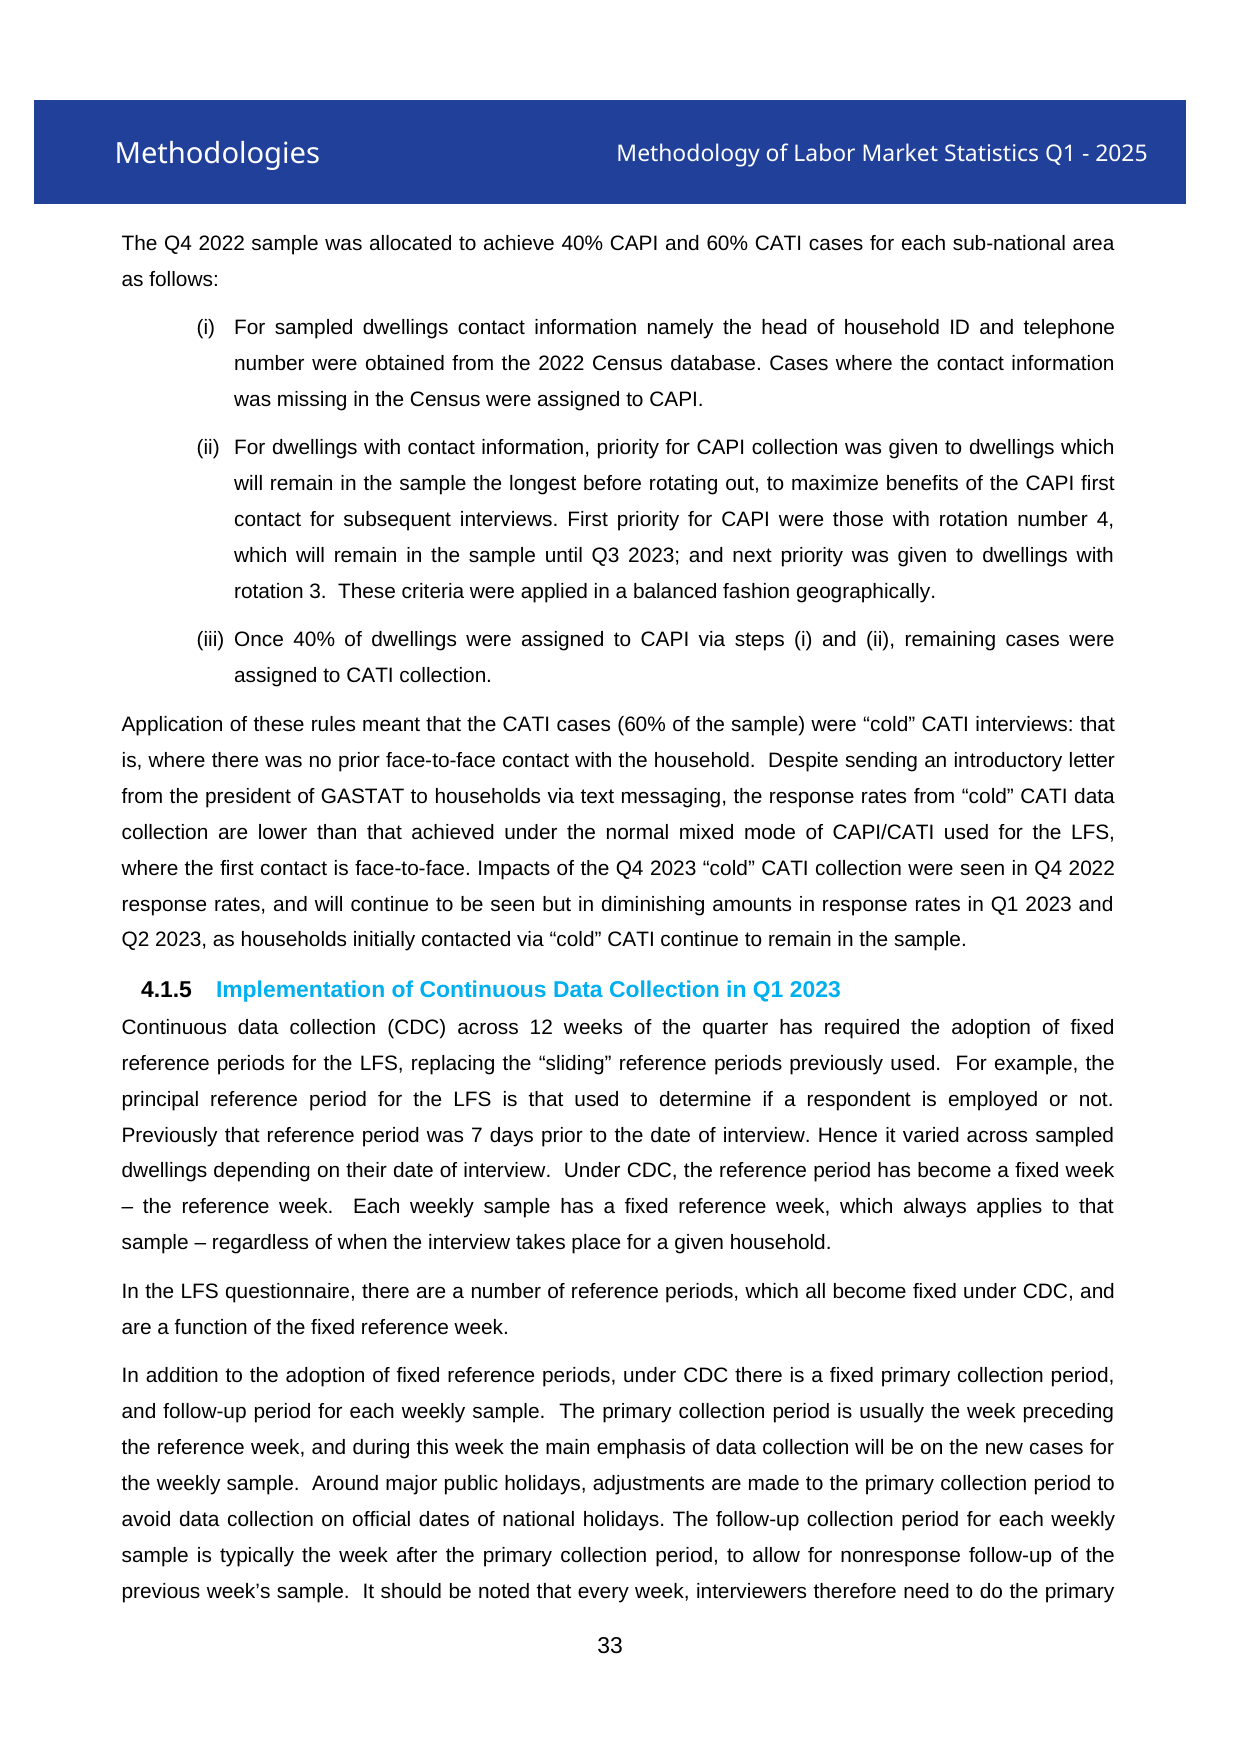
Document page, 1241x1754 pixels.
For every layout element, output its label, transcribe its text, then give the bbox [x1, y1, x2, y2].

text Continuous data collection (CDC) across 12 weeks of the quarter has required the adoption of fixed reference periods for the LFS, replacing the “sliding” reference periods previously used. For example, the principal reference period for the LFS is that used to determine if a respondent is employed or not. Previously that reference period was 7 days prior to the date of interview. Hence it varied across sampled dwellings depending on their date of interview. Under CDC, the reference period has become a fixed week – the reference week. Each weekly sample has a fixed reference week, which always applies to that sample – regardless of when the interview takes place for a given household. [121, 1014, 1116, 1254]
subtitle Implementation of Continuous Data Collection in Q1 2023 [141, 976, 1211, 1002]
text The Q4 2022 sample was allocated to achieve 40% CAPI and 60% CATI cases for each sub-national area as follows: [121, 230, 1116, 290]
text In the LFS questionnaire, there are a number of reference periods, which all become fixed under CDC, and are a function of the fixed reference week. [121, 1279, 1116, 1338]
list For sampled dwellings contact information namely the head of household ID and telephone number were obtained from the 2022 Census database. Cases where the contact information was missing in the Census were assigned to CAPI. [196, 315, 1116, 411]
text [121, 1363, 1116, 1603]
list For dwellings with contact information, priority for CAPI collection was given to dwellings which will remain in the sample the longest before rotating out, to maximize benefits of the CAPI first contact for subsequent interviews. First priority for CAPI were those with rotation number 4, which will remain in the sample until Q3 2023; and next priority was given to dwellings with rotation 3. These criteria were applied in a balanced fashion geographically. [196, 435, 1116, 603]
text Application of these rules meant that the CATI cases (60% of the sample) were “cold” CATI interviews: that is, where there was no prior face-to-face contact with the household. Despite sending an introductory letter from the president of GASTAT to households via text messaging, the response rates from “cold” CATI data collection are lower than that achieved under the normal mixed mode of CAPI/CATI used for the LFS, where the first contact is face-to-face. Impacts of the Q4 2023 “cold” CATI collection were seen in Q4 2022 response rates, and will continue to be seen but in diminishing amounts in response rates in Q1 2023 and Q2 2023, as households initially contacted via “cold” CATI continue to remain in the sample. [121, 712, 1116, 951]
list Once 40% of dwellings were assigned to CAPI via steps (i) and (ii), remaining cases were assigned to CATI collection. [196, 627, 1116, 687]
